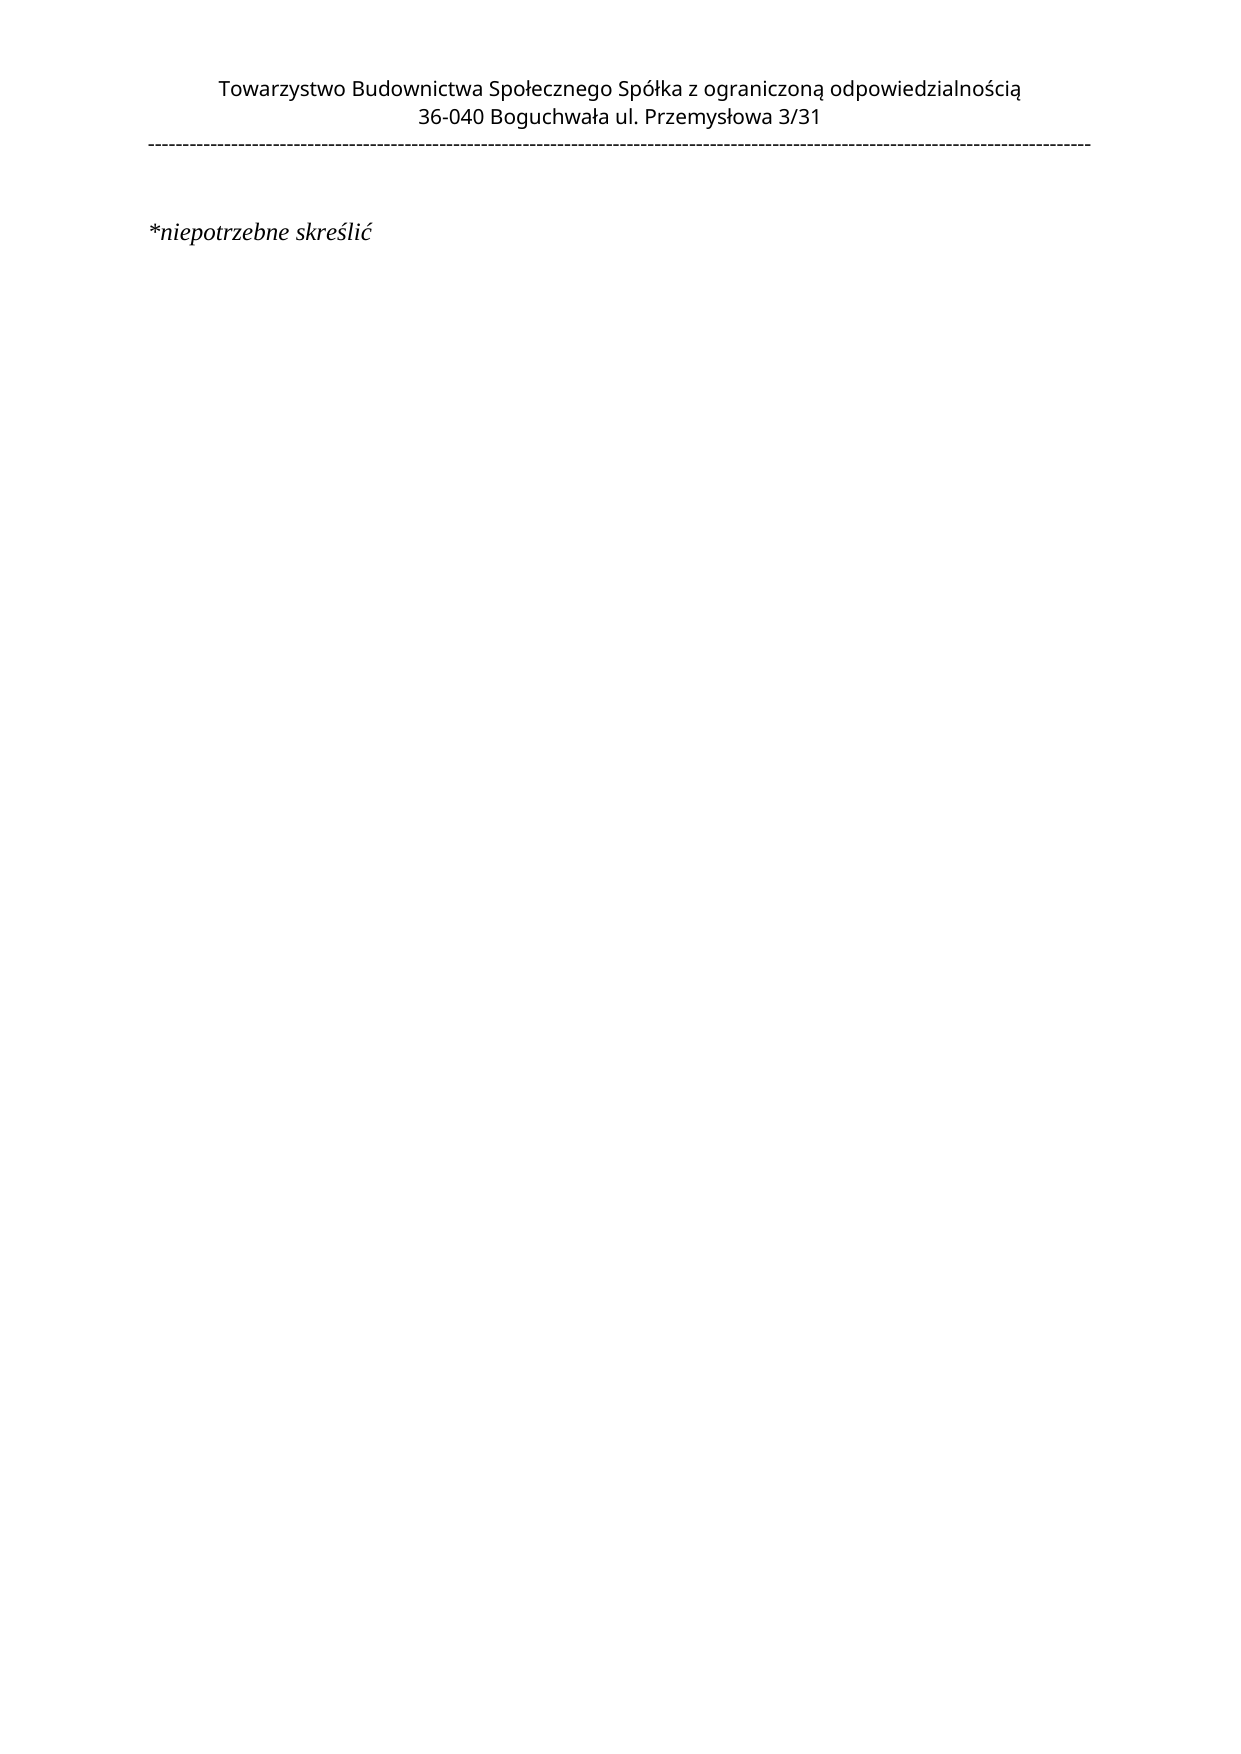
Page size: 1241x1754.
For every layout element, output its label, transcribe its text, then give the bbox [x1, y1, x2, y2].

text *niepotrzebne skreślić [148, 217, 1093, 246]
